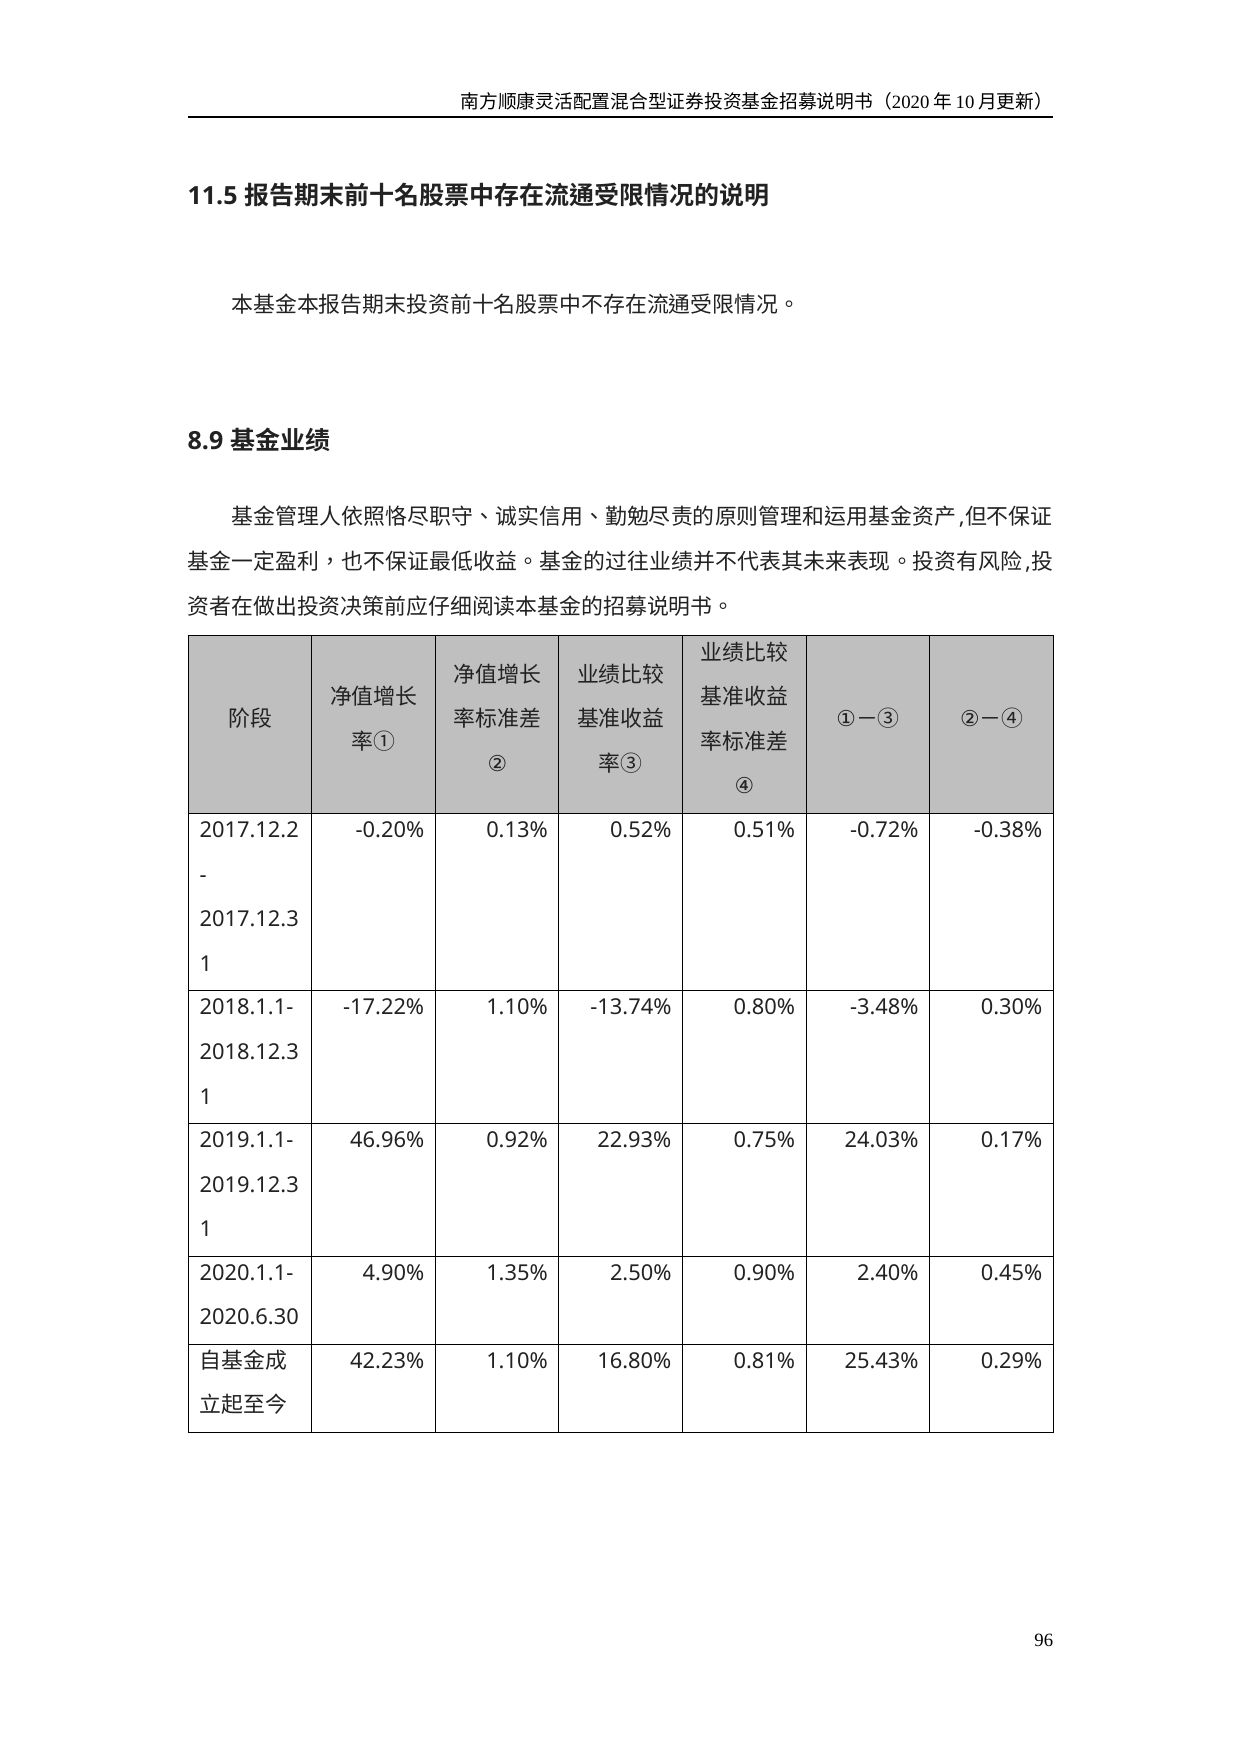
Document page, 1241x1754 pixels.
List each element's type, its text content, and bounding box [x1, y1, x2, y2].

table_cell 1.10% [436, 1345, 558, 1432]
table_cell 0.30% [930, 991, 1053, 1123]
table_header 阶段 [189, 636, 311, 813]
table_cell 自基金成立起至今 [189, 1345, 311, 1432]
table_cell 0.29% [930, 1345, 1053, 1432]
table_cell 0.13% [436, 814, 558, 990]
table_cell -3.48% [807, 991, 929, 1123]
table_cell 1.10% [436, 991, 558, 1123]
table_cell 0.51% [683, 814, 806, 990]
table_header ②－④ [930, 636, 1053, 813]
text 基金管理人依照恪尽职守、诚实信用、勤勉尽责的原则管理和运用基金资产,但不保证基金一定盈利，也不保证最低收益。基金的过往业绩并不代表其未来表现。投资有风险,投资者在做出投资决策前应仔细阅读本基金的招募说明书。 [187, 501, 1053, 621]
table_cell 0.17% [930, 1124, 1053, 1256]
table_cell 0.81% [683, 1345, 806, 1432]
table_cell 2.40% [807, 1257, 929, 1344]
table_cell 0.90% [683, 1257, 806, 1344]
table_cell -17.22% [312, 991, 435, 1123]
table_cell 25.43% [807, 1345, 929, 1432]
table_cell 46.96% [312, 1124, 435, 1256]
table_cell 0.45% [930, 1257, 1053, 1344]
table_cell 2018.1.1-2018.12.31 [189, 991, 311, 1123]
table_header 业绩比较基准收益率③ [559, 636, 682, 813]
table_header 净值增长率标准差② [436, 636, 558, 813]
table_cell -0.20% [312, 814, 435, 990]
table_cell 42.23% [312, 1345, 435, 1432]
table_cell 2.50% [559, 1257, 682, 1344]
table_header ①－③ [807, 636, 929, 813]
table_cell 2020.1.1-2020.6.30 [189, 1257, 311, 1344]
table_cell 0.75% [683, 1124, 806, 1256]
table_cell -0.72% [807, 814, 929, 990]
table_header 净值增长率① [312, 636, 435, 813]
table_cell 0.52% [559, 814, 682, 990]
table_cell 16.80% [559, 1345, 682, 1432]
table_cell 0.80% [683, 991, 806, 1123]
table_cell 1.35% [436, 1257, 558, 1344]
table_cell 2019.1.1-2019.12.31 [189, 1124, 311, 1256]
table_cell 0.92% [436, 1124, 558, 1256]
text 本基金本报告期末投资前十名股票中不存在流通受限情况。 [187, 289, 1053, 318]
table_cell 4.90% [312, 1257, 435, 1344]
table_cell 2017.12.2-2017.12.31 [189, 814, 311, 990]
table_cell 24.03% [807, 1124, 929, 1256]
table_cell -13.74% [559, 991, 682, 1123]
table_cell 22.93% [559, 1124, 682, 1256]
text 8.9 基金业绩 [187, 407, 1053, 472]
table_header 业绩比较基准收益率标准差④ [683, 636, 806, 813]
table_cell -0.38% [930, 814, 1053, 990]
text 11.5 报告期末前十名股票中存在流通受限情况的说明 [187, 162, 1053, 227]
